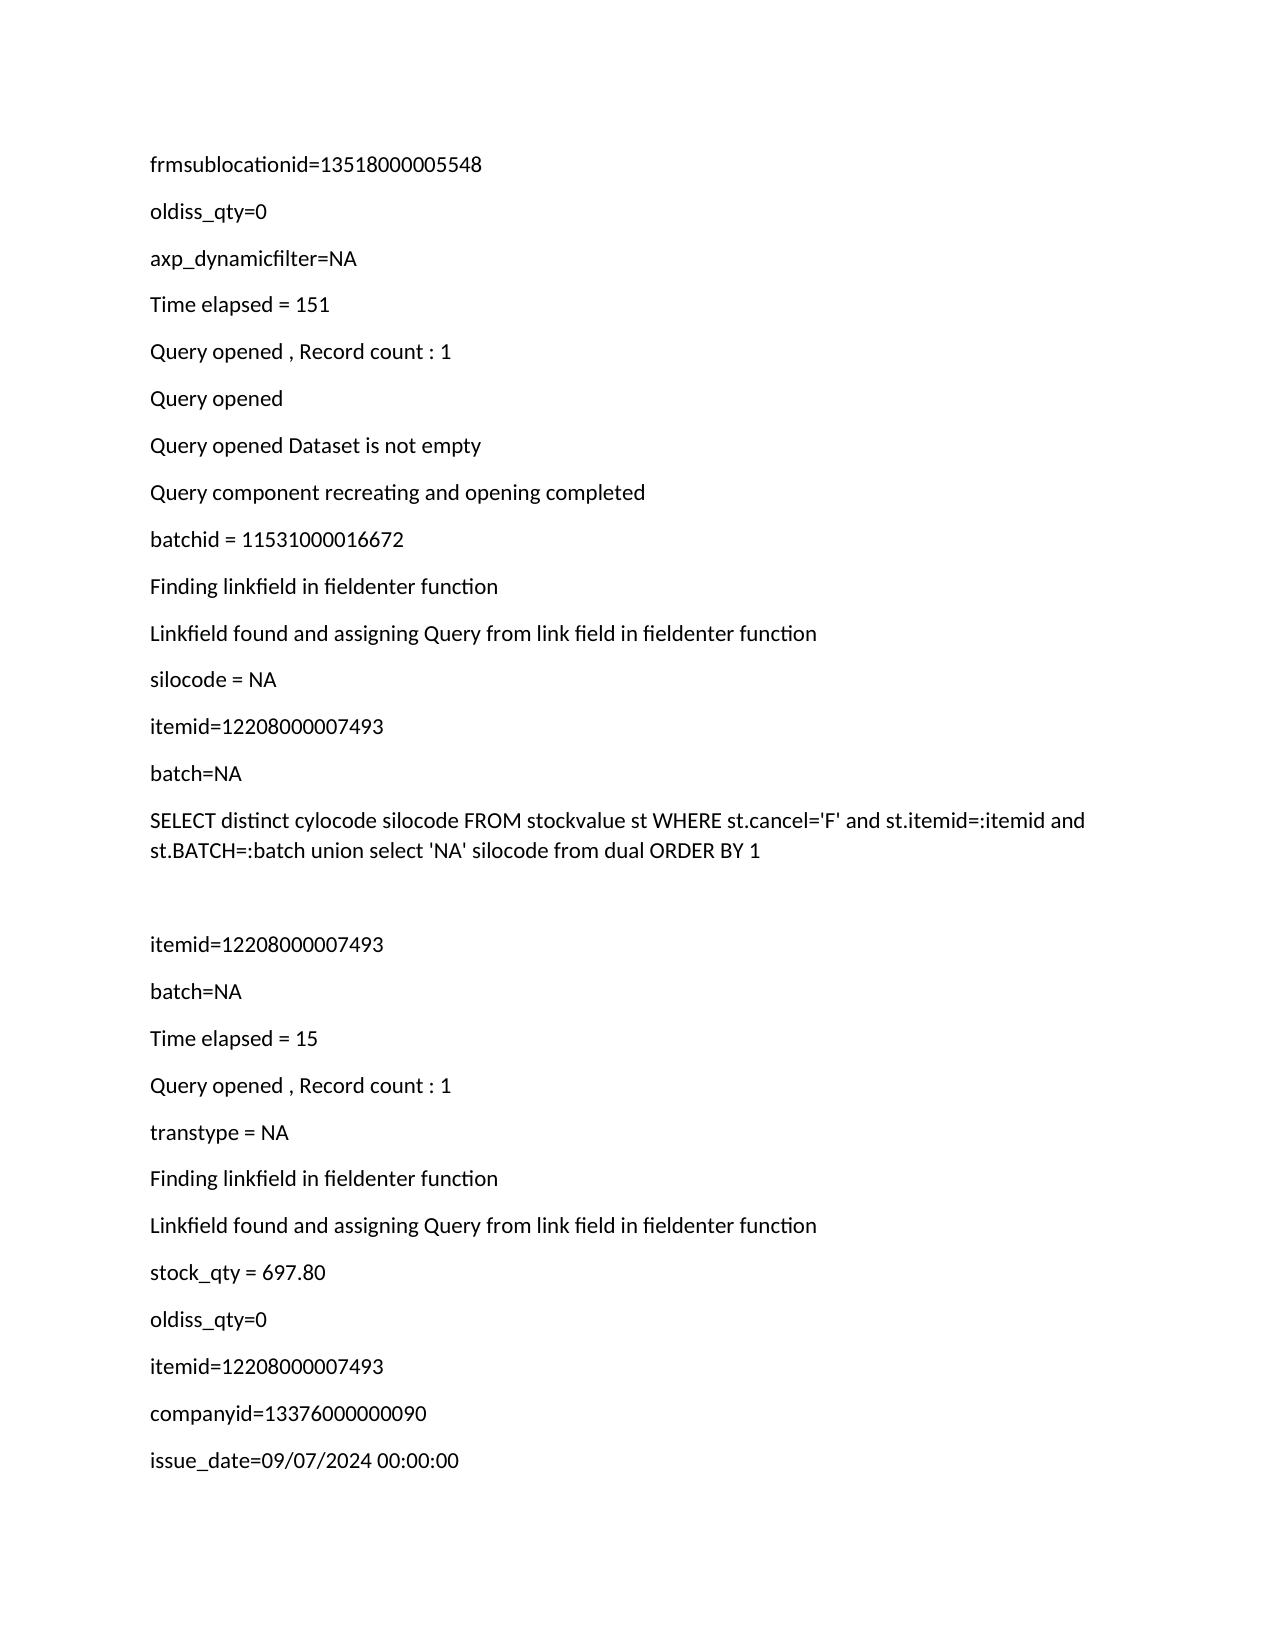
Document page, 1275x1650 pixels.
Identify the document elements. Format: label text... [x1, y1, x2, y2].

text frmsublocationid=13518000005548 [150, 150, 1125, 178]
text companyid=13376000000090 [150, 1399, 1125, 1427]
text Finding linkfield in fieldenter function [150, 572, 1125, 600]
text Query component recreating and opening completed [150, 478, 1125, 506]
text axp_dynamicfilter=NA [150, 244, 1125, 272]
text Time elapsed = 151 [150, 291, 1125, 319]
text itemid=12208000007493 [150, 1352, 1125, 1380]
text stock_qty = 697.80 [150, 1258, 1125, 1286]
text Time elapsed = 15 [150, 1024, 1125, 1052]
text Query opened [150, 384, 1125, 412]
text Query opened , Record count : 1 [150, 1071, 1125, 1099]
text Linkfield found and assigning Query from link field in fieldenter function [150, 619, 1125, 647]
text issue_date=09/07/2024 00:00:00 [150, 1446, 1125, 1474]
text Linkfield found and assigning Query from link field in fieldenter function [150, 1211, 1125, 1239]
text batch=NA [150, 977, 1125, 1005]
text Query opened , Record count : 1 [150, 337, 1125, 366]
text oldiss_qty=0 [150, 197, 1125, 225]
text batch=NA [150, 759, 1125, 787]
text Query opened Dataset is not empty [150, 431, 1125, 459]
text SELECT distinct cylocode silocode FROM stockvalue st WHERE st.cancel='F' and st.itemid=:itemid and st.BATCH=:batch union select 'NA' silocode from dual ORDER BY 1 [150, 806, 1125, 864]
text transtype = NA [150, 1118, 1125, 1146]
text batchid = 11531000016672 [150, 525, 1125, 553]
text silocode = NA [150, 666, 1125, 694]
text Finding linkfield in fieldenter function [150, 1164, 1125, 1193]
text itemid=12208000007493 [150, 712, 1125, 741]
text itemid=12208000007493 [150, 930, 1125, 958]
text oldiss_qty=0 [150, 1305, 1125, 1333]
